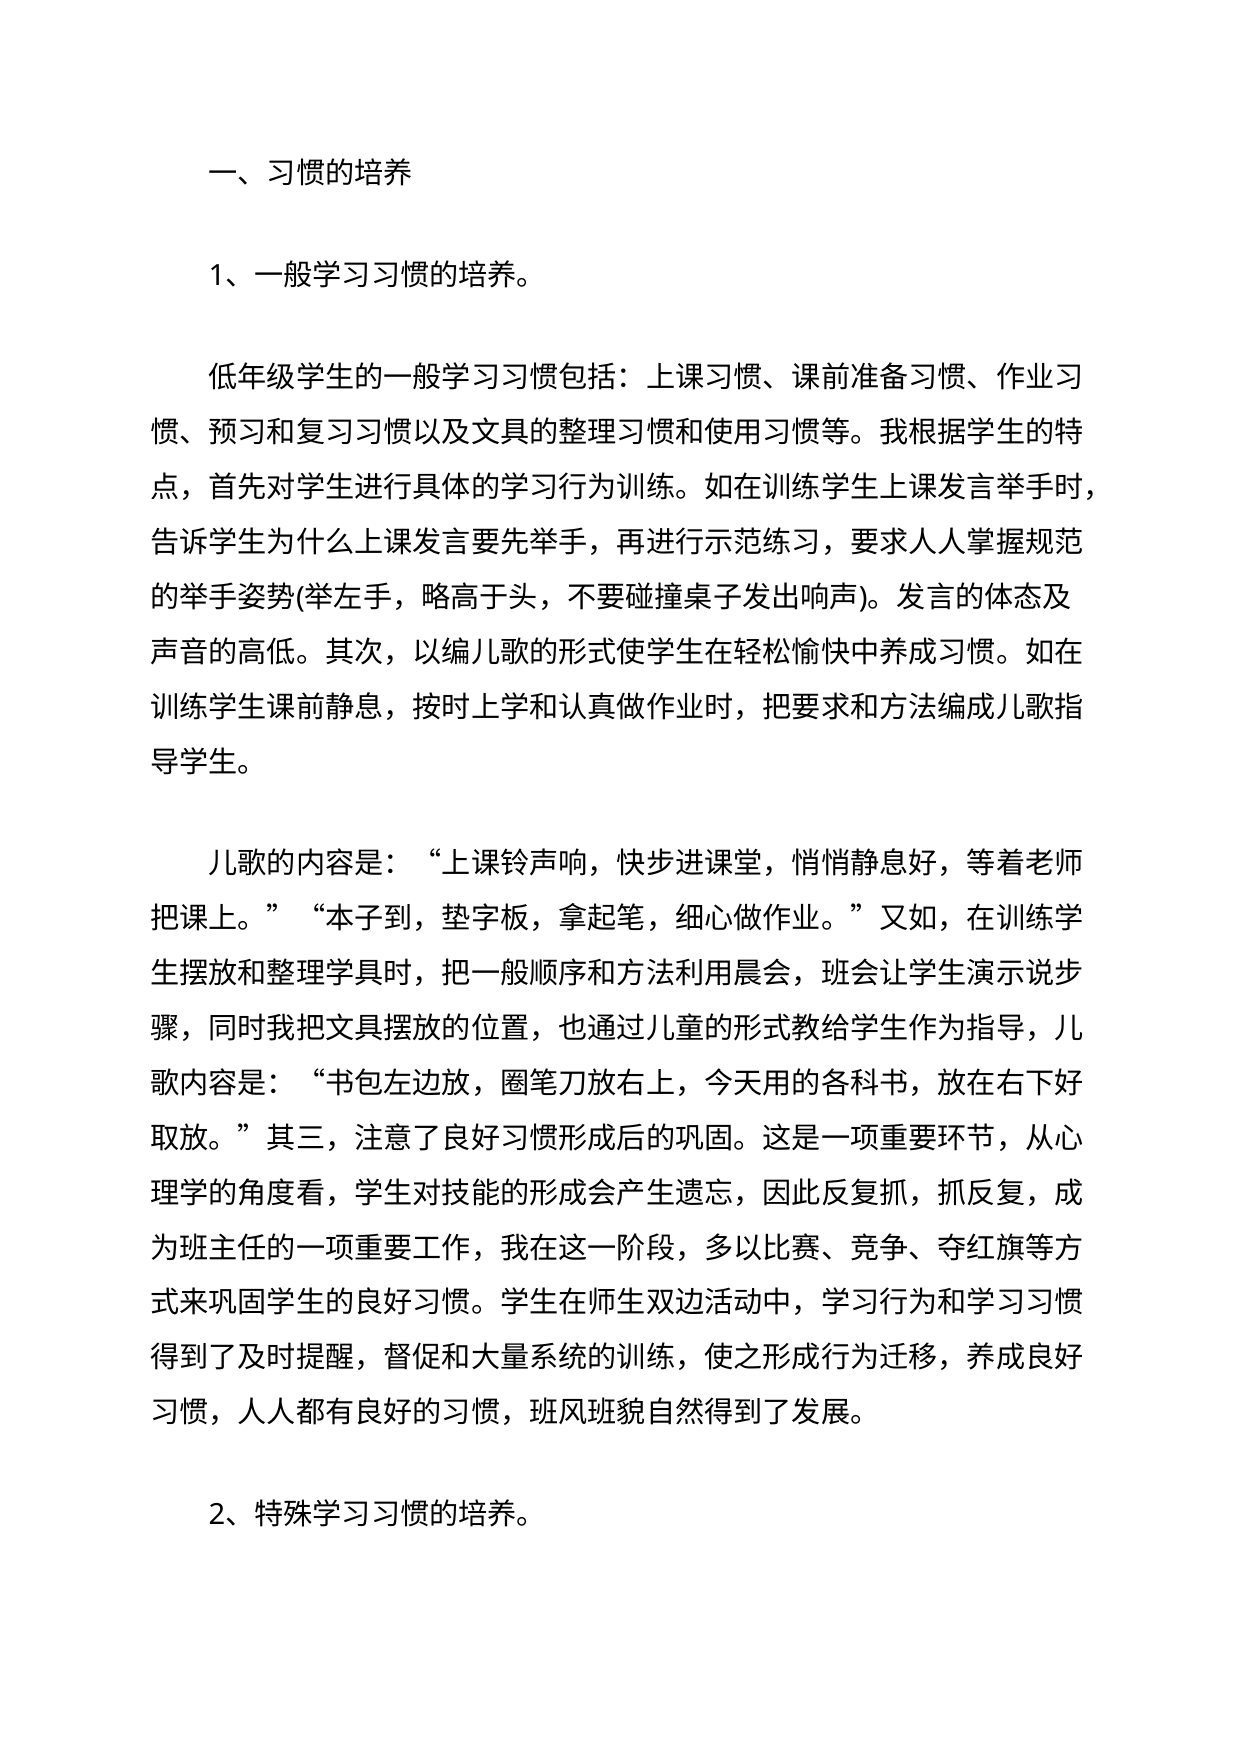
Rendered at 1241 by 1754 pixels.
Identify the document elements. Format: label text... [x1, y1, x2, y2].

text 低年级学生的一般学习习惯包括：上课习惯、课前准备习惯、作业习惯、预习和复习习惯以及文具的整理习惯和使用习惯等。我根据学生的特点，首先对学生进行具体的学习行为训练。如在训练学生上课发言举手时，告诉学生为什么上课发言要先举手，再进行示范练习，要求人人掌握规范的举手姿势(举左手，略高于头，不要碰撞桌子发出响声)。发言的体态及声音的高低。其次，以编儿歌的形式使学生在轻松愉快中养成习惯。如在训练学生课前静息，按时上学和认真做作业时，把要求和方法编成儿歌指导学生。 [150, 354, 1090, 780]
text 1、一般学习习惯的培养。 [150, 252, 1090, 294]
text 儿歌的内容是：“上课铃声响，快步进课堂，悄悄静息好，等着老师把课上。”“本子到，垫字板，拿起笔，细心做作业。”又如，在训练学生摆放和整理学具时，把一般顺序和方法利用晨会，班会让学生演示说步骤，同时我把文具摆放的位置，也通过儿童的形式教给学生作为指导，儿歌内容是：“书包左边放，圈笔刀放右上，今天用的各科书，放在右下好取放。”其三，注意了良好习惯形成后的巩固。这是一项重要环节，从心理学的角度看，学生对技能的形成会产生遗忘，因此反复抓，抓反复，成为班主任的一项重要工作，我在这一阶段，多以比赛、竞争、夺红旗等方式来巩固学生的良好习惯。学生在师生双边活动中，学习行为和学习习惯得到了及时提醒，督促和大量系统的训练，使之形成行为迁移，养成良好习惯，人人都有良好的习惯，班风班貌自然得到了发展。 [150, 840, 1090, 1431]
text 一、习惯的培养 [150, 150, 1090, 192]
text 2、特殊学习习惯的培养。 [150, 1491, 1090, 1533]
